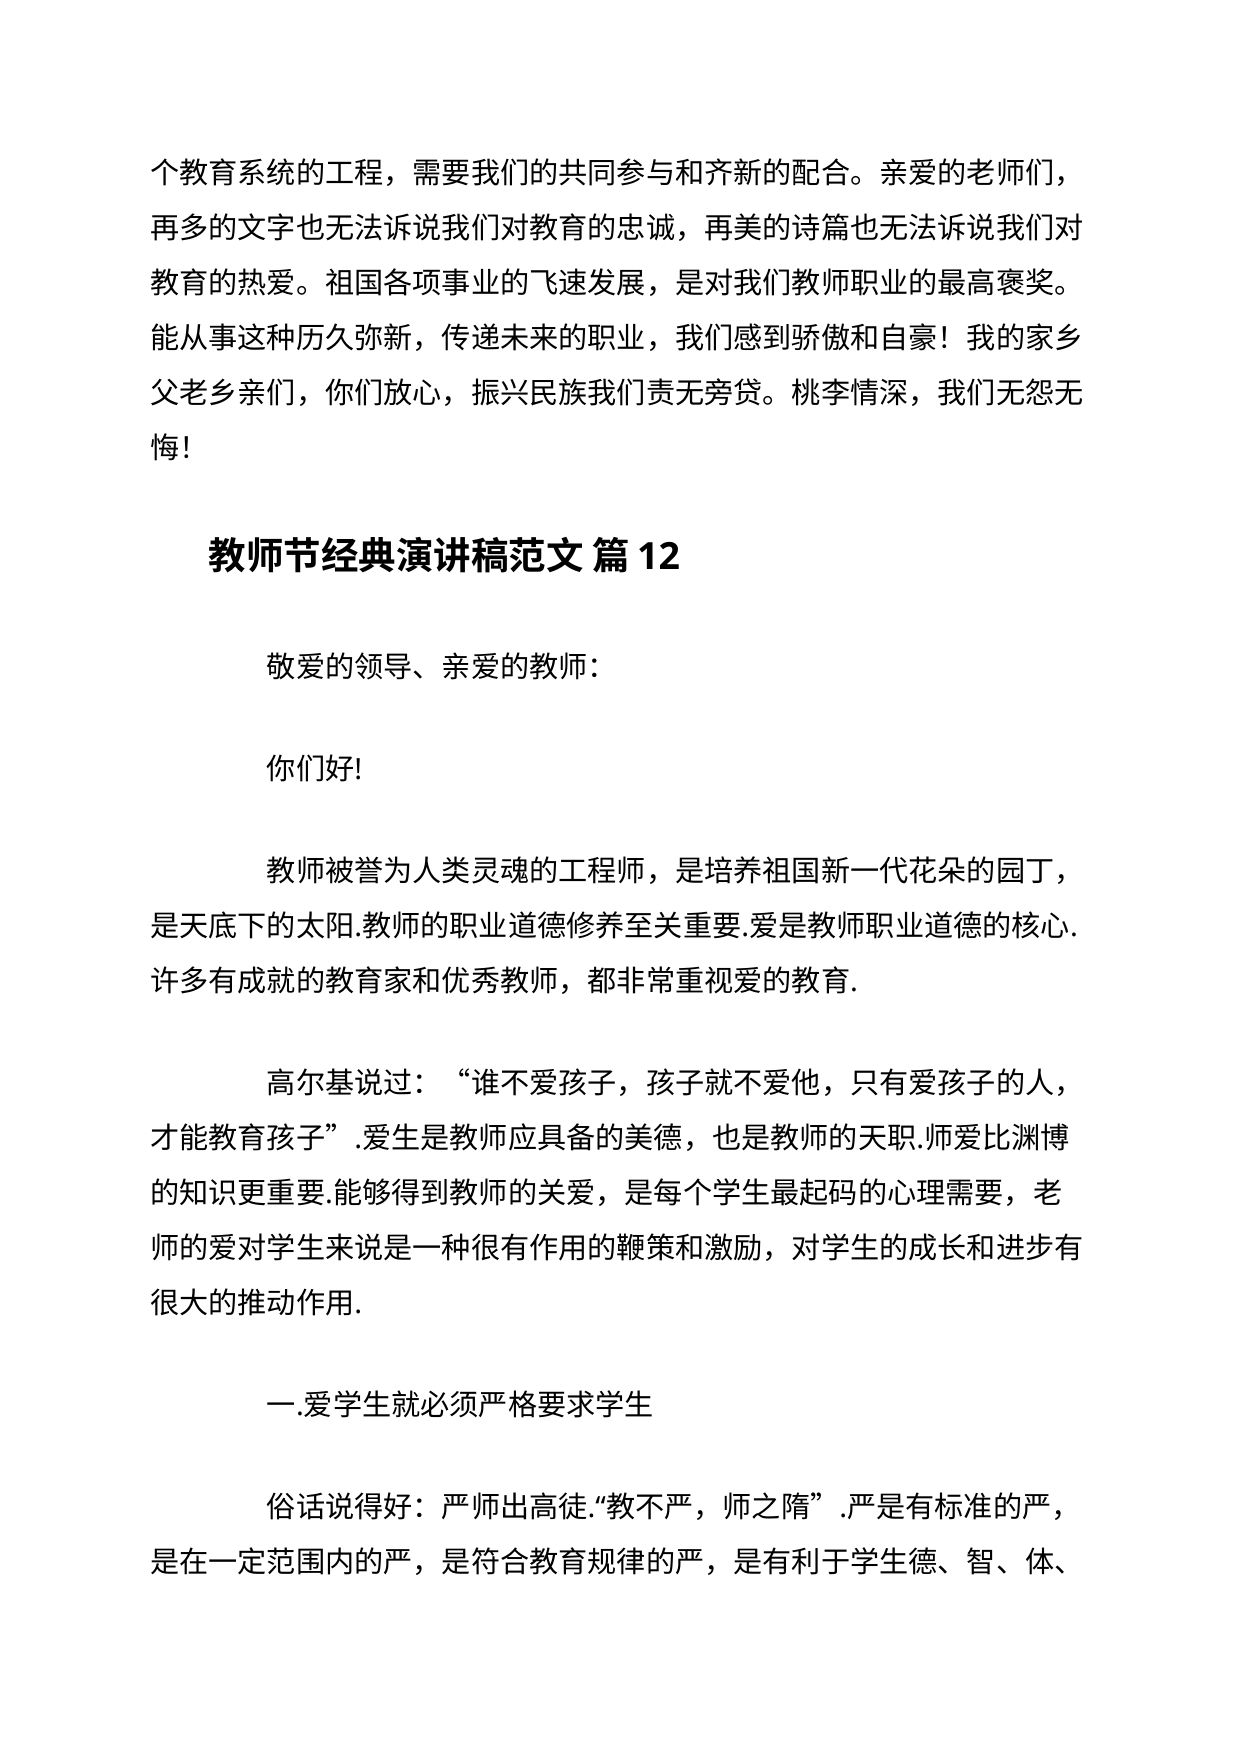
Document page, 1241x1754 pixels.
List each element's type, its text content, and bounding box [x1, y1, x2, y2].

text 高尔基说过：“谁不爱孩子，孩子就不爱他，只有爱孩子的人，才能教育孩子”.爱生是教师应具备的美德，也是教师的天职.师爱比渊博的知识更重要.能够得到教师的关爱，是每个学生最起码的心理需要，老师的爱对学生来说是一种很有作用的鞭策和激励，对学生的成长和进步有很大的推动作用. [150, 1059, 1090, 1322]
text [150, 150, 1090, 467]
text 教师节经典演讲稿范文 篇12 [150, 526, 1090, 581]
text 敬爱的领导、亲爱的教师： [150, 644, 1090, 686]
text 你们好! [150, 746, 1090, 788]
text 教师被誉为人类灵魂的工程师，是培养祖国新一代花朵的园丁，是天底下的太阳.教师的职业道德修养至关重要.爱是教师职业道德的核心.许多有成就的教育家和优秀教师，都非常重视爱的教育. [150, 848, 1090, 1000]
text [150, 1483, 1090, 1581]
text 一.爱学生就必须严格要求学生 [150, 1381, 1090, 1424]
